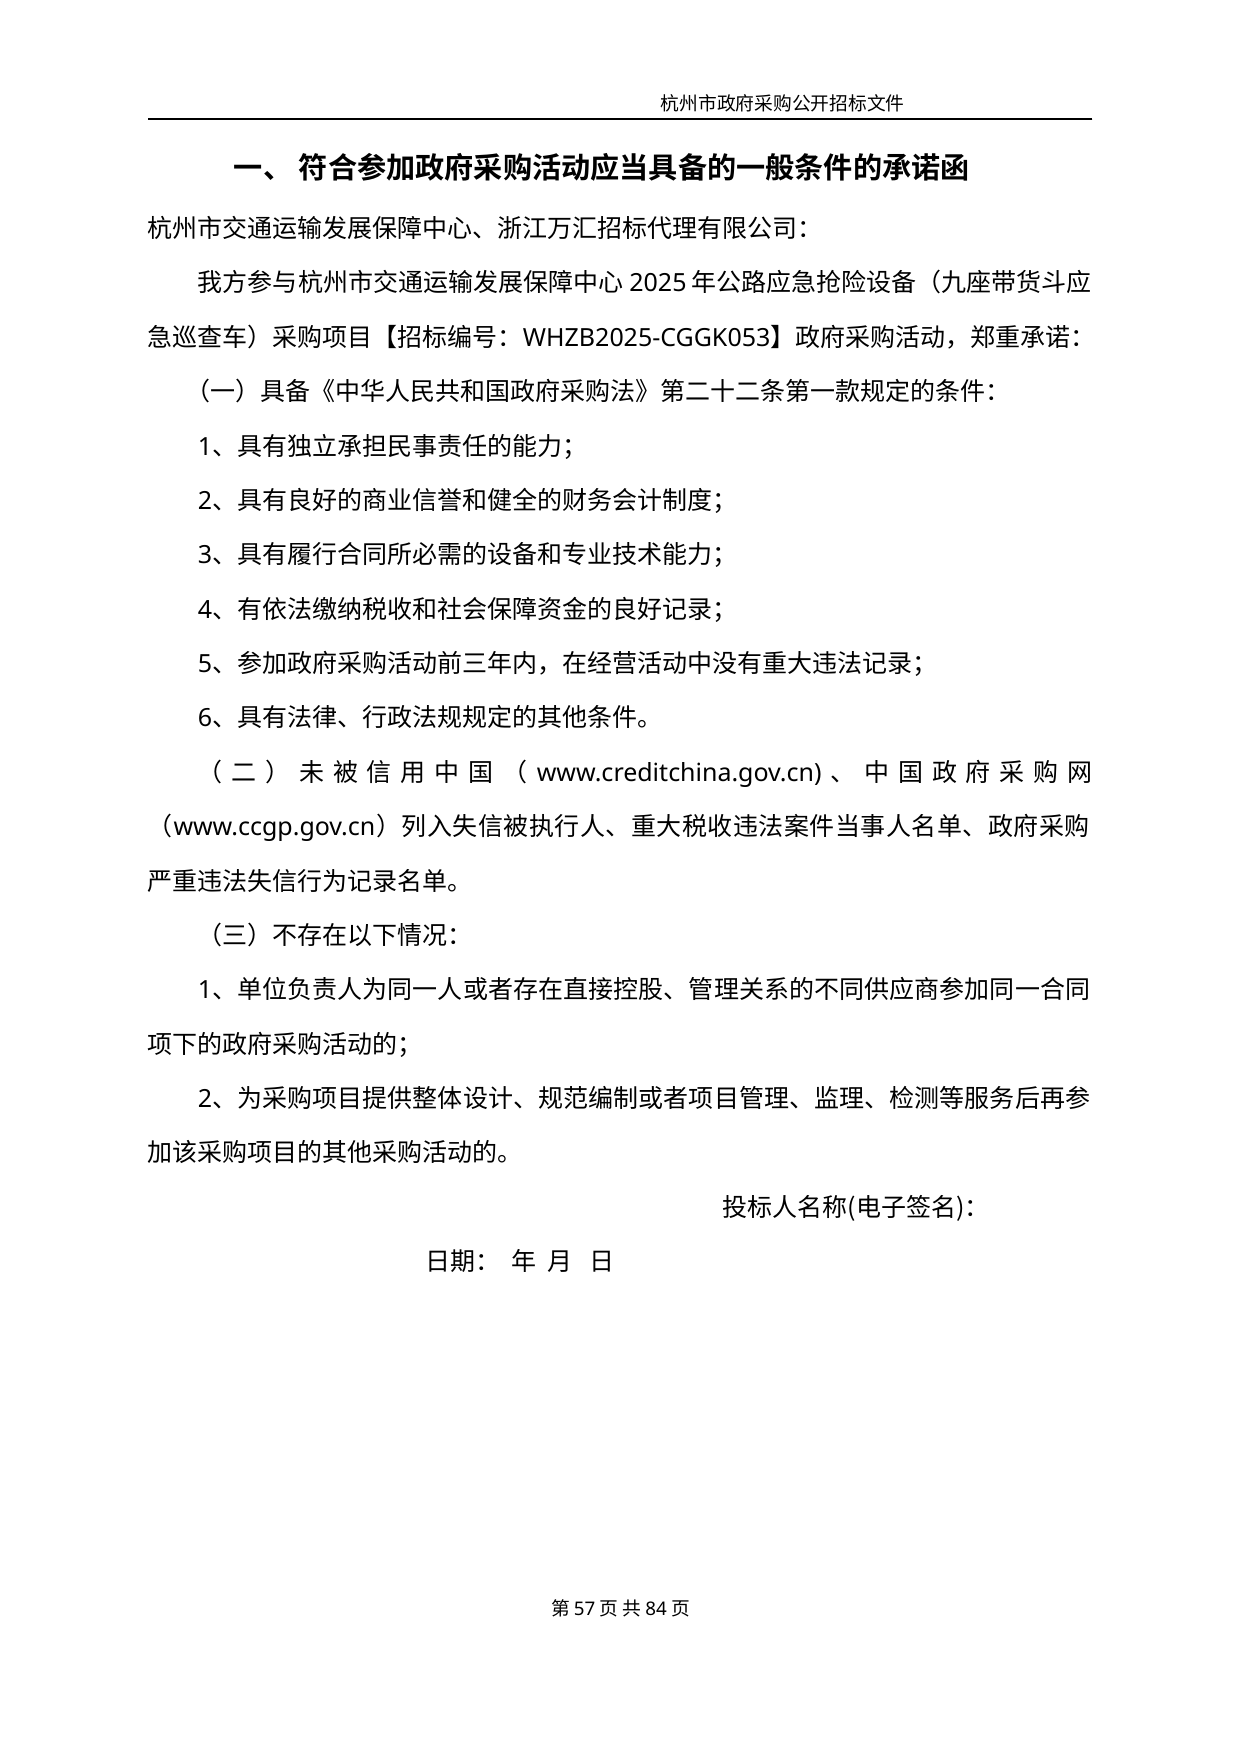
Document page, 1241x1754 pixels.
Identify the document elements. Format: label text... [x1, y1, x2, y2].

text （一）具备《中华人民共和国政府采购法》第二十二条第一款规定的条件： [148, 372, 1092, 408]
text 投标人名称(电子签名)： [148, 1187, 1092, 1223]
text 2、具有良好的商业信誉和健全的财务会计制度； [148, 480, 1092, 517]
text 3、具有履行合同所必需的设备和专业技术能力； [148, 535, 1092, 571]
text 杭州市交通运输发展保障中心、浙江万汇招标代理有限公司： [148, 208, 1092, 245]
text 4、有依法缴纳税收和社会保障资金的良好记录； [148, 589, 1092, 625]
text 1、单位负责人为同一人或者存在直接控股、管理关系的不同供应商参加同一合同项下的政府采购活动的； [148, 970, 1092, 1060]
text 一、 符合参加政府采购活动应当具备的一般条件的承诺函 [148, 145, 1042, 187]
text 2、为采购项目提供整体设计、规范编制或者项目管理、监理、检测等服务后再参加该采购项目的其他采购活动的。 [148, 1078, 1092, 1169]
text （二）未被信用中国（www.creditchina.gov.cn)、中国政府采购网（www.ccgp.gov.cn）列入失信被执行人、重大税收违法案件当事人名单、政府采购严重违法失信行为记录名单。 [148, 752, 1092, 897]
text 我方参与杭州市交通运输发展保障中心2025年公路应急抢险设备（九座带货斗应急巡查车）采购项目【招标编号：WHZB2025-CGGK053】政府采购活动，郑重承诺： [148, 263, 1092, 353]
text （三）不存在以下情况： [148, 915, 1092, 952]
text 5、参加政府采购活动前三年内，在经营活动中没有重大违法记录； [148, 643, 1092, 680]
text 6、具有法律、行政法规规定的其他条件。 [148, 698, 1092, 734]
text 1、具有独立承担民事责任的能力； [148, 426, 1092, 462]
text 日期： 年 月 日 [148, 1242, 1092, 1278]
